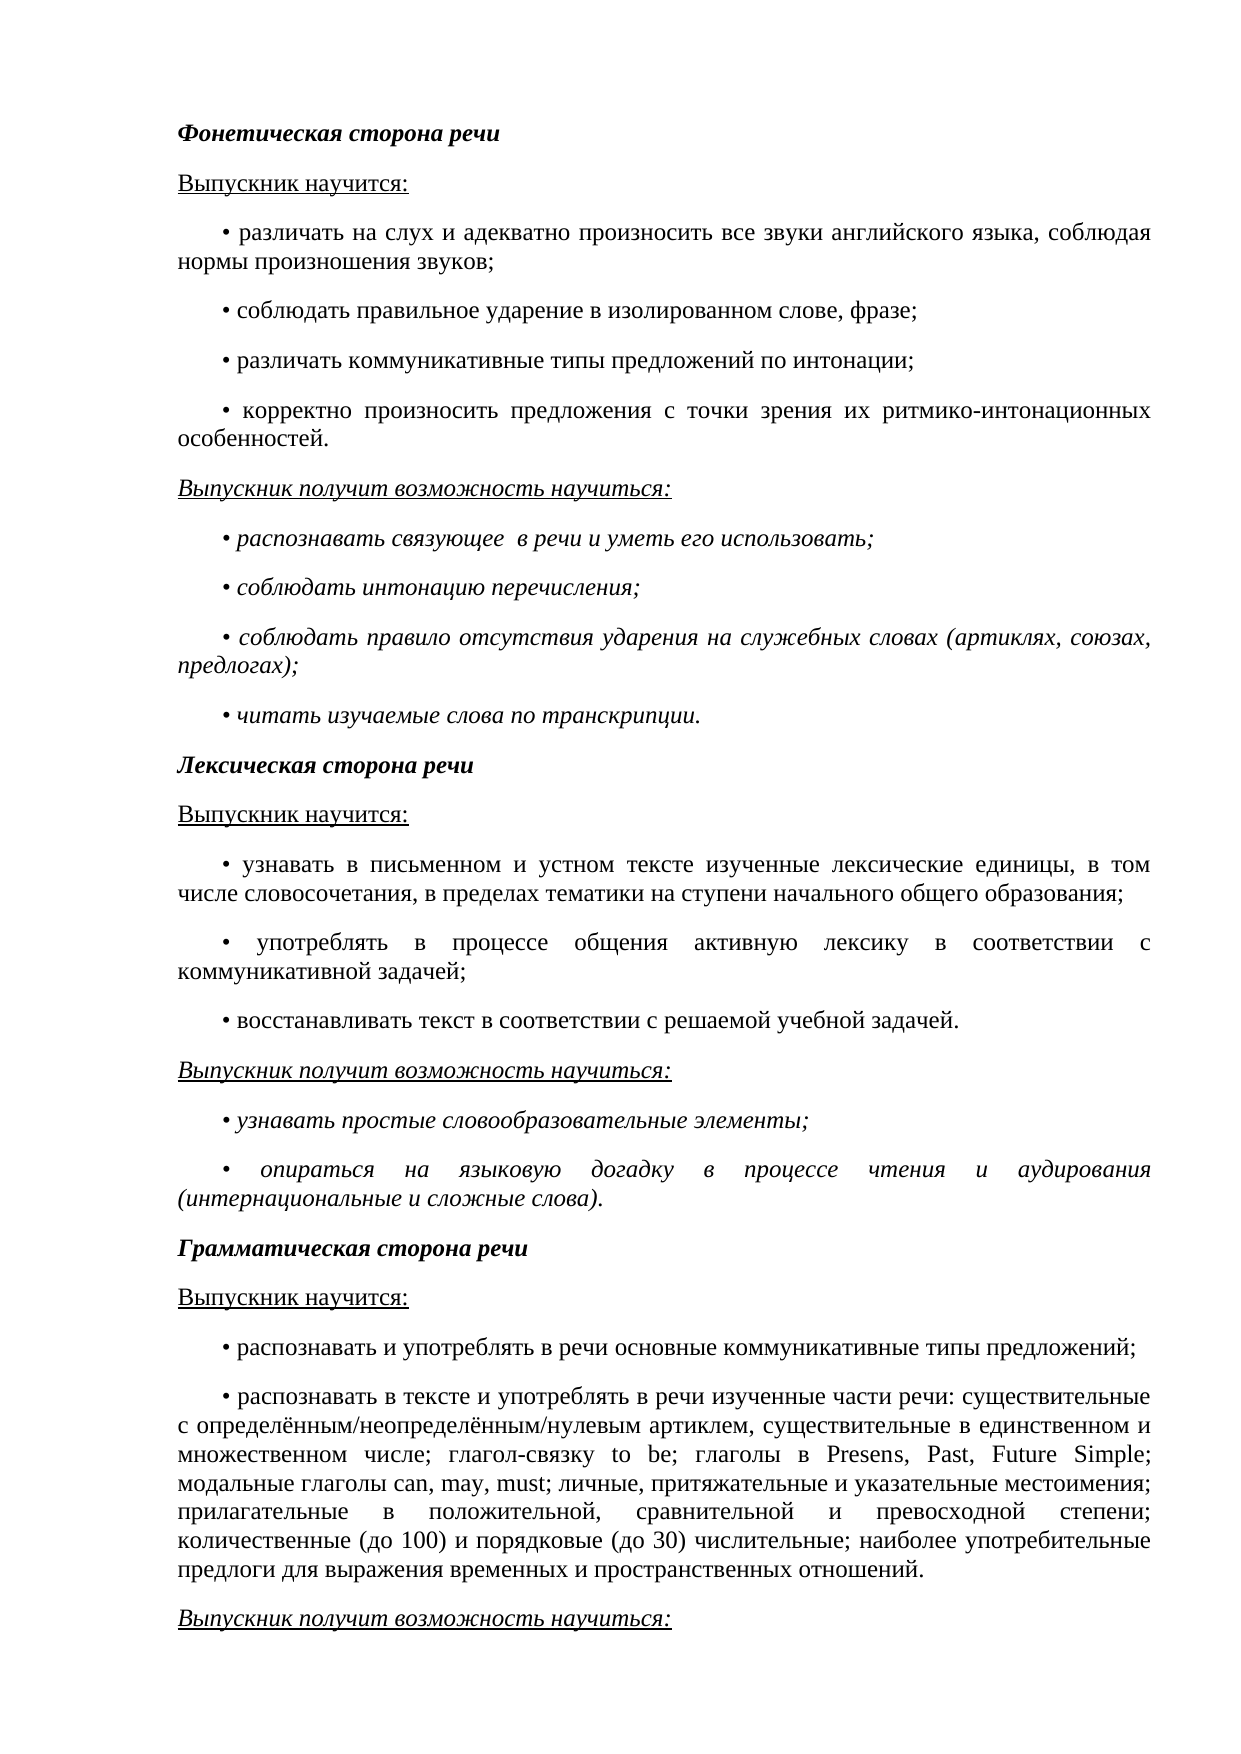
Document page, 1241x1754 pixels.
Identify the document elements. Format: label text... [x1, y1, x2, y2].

text • опираться на языковую догадку в процессе чтения и аудирования (интернациональные и сложные слова). [177, 1154, 1152, 1212]
text Выпускник научится: [177, 799, 1152, 828]
text Выпускник получит возможность научиться: [177, 1055, 1152, 1084]
text • корректно произносить предложения с точки зрения их ритмико-интонационных особенностей. [177, 395, 1152, 452]
text • соблюдать правильное ударение в изолированном слове, фразе; [177, 296, 1152, 324]
text • различать на слух и адекватно произносить все звуки английского языка, соблюдая нормы произношения звуков; [177, 217, 1152, 275]
text Лексическая сторона речи [177, 750, 1152, 778]
text • узнавать простые словообразовательные элементы; [177, 1105, 1152, 1133]
text Фонетическая сторона речи [177, 118, 1152, 147]
text • восстанавливать текст в соответствии с решаемой учебной задачей. [177, 1006, 1152, 1034]
text • распознавать в тексте и употреблять в речи изученные части речи: существительные с определённым/неопределённым/нулевым артиклем, существительные в единственном и множественном числе; глагол-связку to be; глаголы в Presens, Past, Future Simple; модальные глаголы can, may, must; личные, притяжательные и указательные местоимения; прилагательные в положительной, сравнительной и превосходной степени; количественные (до 100) и порядковые (до 30) числительные; наиболее употребительные предлоги для выражения временных и пространственных отношений. [177, 1381, 1152, 1583]
text • распознавать и употреблять в речи основные коммуникативные типы предложений; [177, 1332, 1152, 1361]
text • употреблять в процессе общения активную лексику в соответствии с коммуникативной задачей; [177, 927, 1152, 985]
text • распознавать связующее в речи и уметь его использовать; [177, 523, 1152, 551]
text • соблюдать интонацию перечисления; [177, 572, 1152, 601]
text • соблюдать правило отсутствия ударения на служебных словах (артиклях, союзах, предлогах); [177, 622, 1152, 679]
text Выпускник получит возможность научиться: [177, 473, 1152, 502]
text Выпускник научится: [177, 1282, 1152, 1311]
text Выпускник научится: [177, 168, 1152, 196]
text Выпускник получит возможность научиться: [177, 1603, 1152, 1632]
text • читать изучаемые слова по транскрипции. [177, 700, 1152, 729]
text Грамматическая сторона речи [177, 1233, 1152, 1261]
text • различать коммуникативные типы предложений по интонации; [177, 345, 1152, 374]
text • узнавать в письменном и устном тексте изученные лексические единицы, в том числе словосочетания, в пределах тематики на ступени начального общего образования; [177, 849, 1152, 906]
